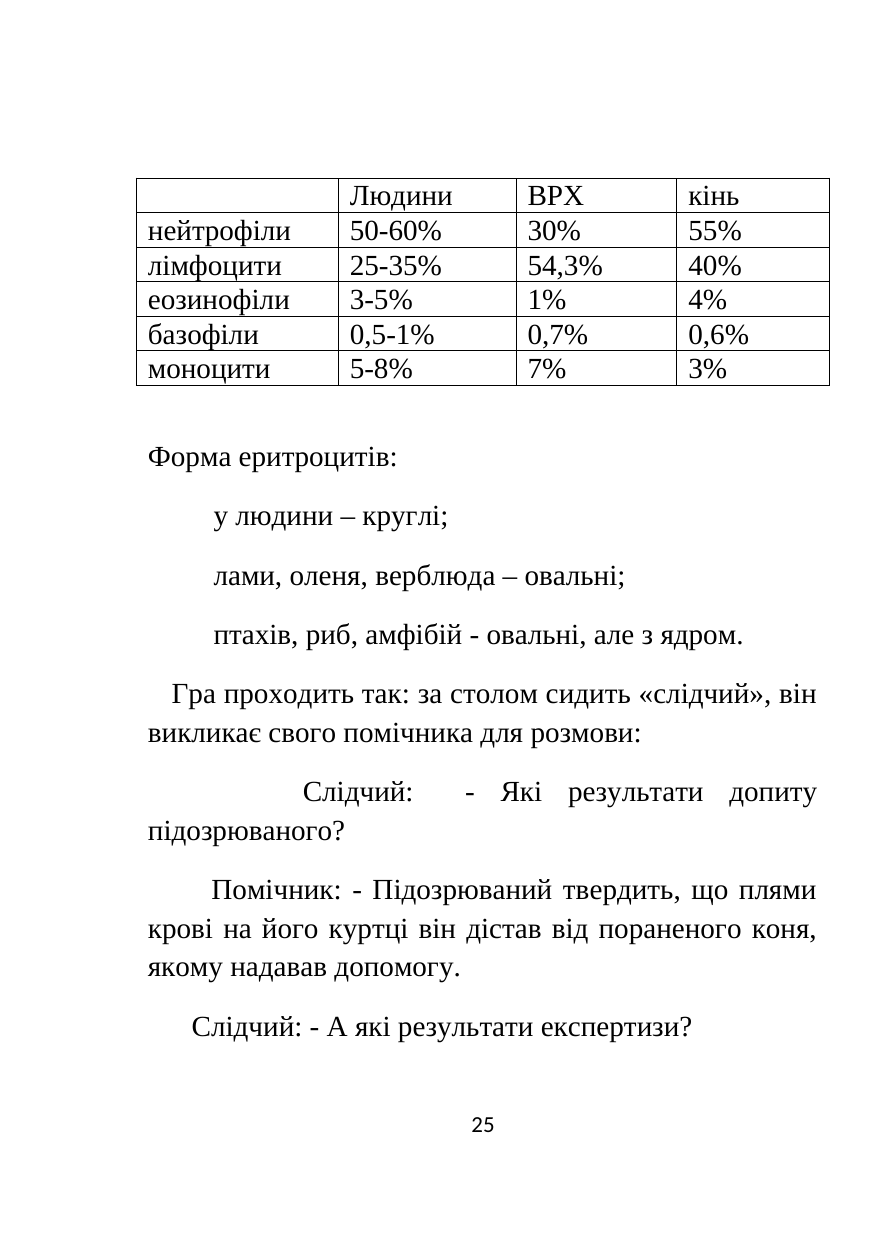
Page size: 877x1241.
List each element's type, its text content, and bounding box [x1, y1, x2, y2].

table_cell 50-60% [339, 213, 516, 247]
table_cell 3-5% [339, 282, 516, 316]
text птахів, риб, амфібій - овальні, але з ядром. [148, 617, 818, 651]
table_cell 0,7% [517, 317, 676, 350]
table_header BPX [517, 179, 676, 212]
table_header кінь [677, 179, 829, 212]
table_cell 4% [677, 282, 829, 316]
text Гра проходить так: за столом сидить «слідчий», він викликає свого помічника для розмови: [148, 677, 818, 749]
table_cell 40% [677, 248, 829, 281]
table_cell базофіли [137, 317, 338, 350]
table_cell 55% [677, 213, 829, 247]
text Помічник: - Підозрюваний твердить, що плями крові на його куртці він дістав від пораненого коня, якому надавав допомогу. [148, 872, 818, 983]
table_cell 30% [517, 213, 676, 247]
table_cell еозинофіли [137, 282, 338, 316]
table_cell 5-8% [339, 351, 516, 385]
text Слідчий: - А які результати експертизи? [148, 1009, 818, 1042]
table_cell 7% [517, 351, 676, 385]
table_header [137, 179, 338, 212]
table_header Людини [339, 179, 516, 212]
table_cell нейтрофіли [137, 213, 338, 247]
text у людини – круглі; [148, 498, 818, 532]
table_cell 3% [677, 351, 829, 385]
text Форма еритроцитів: [148, 439, 818, 473]
text лами, оленя, верблюда – овальні; [148, 558, 818, 591]
text Слідчий: - Які результати допиту підозрюваного? [148, 774, 818, 847]
table_cell лімфоцити [137, 248, 338, 281]
table_cell 1% [517, 282, 676, 316]
table_cell 25-35% [339, 248, 516, 281]
table_cell 54,3% [517, 248, 676, 281]
table_cell 0,6% [677, 317, 829, 350]
table_cell 0,5-1% [339, 317, 516, 350]
table_cell моноцити [137, 351, 338, 385]
